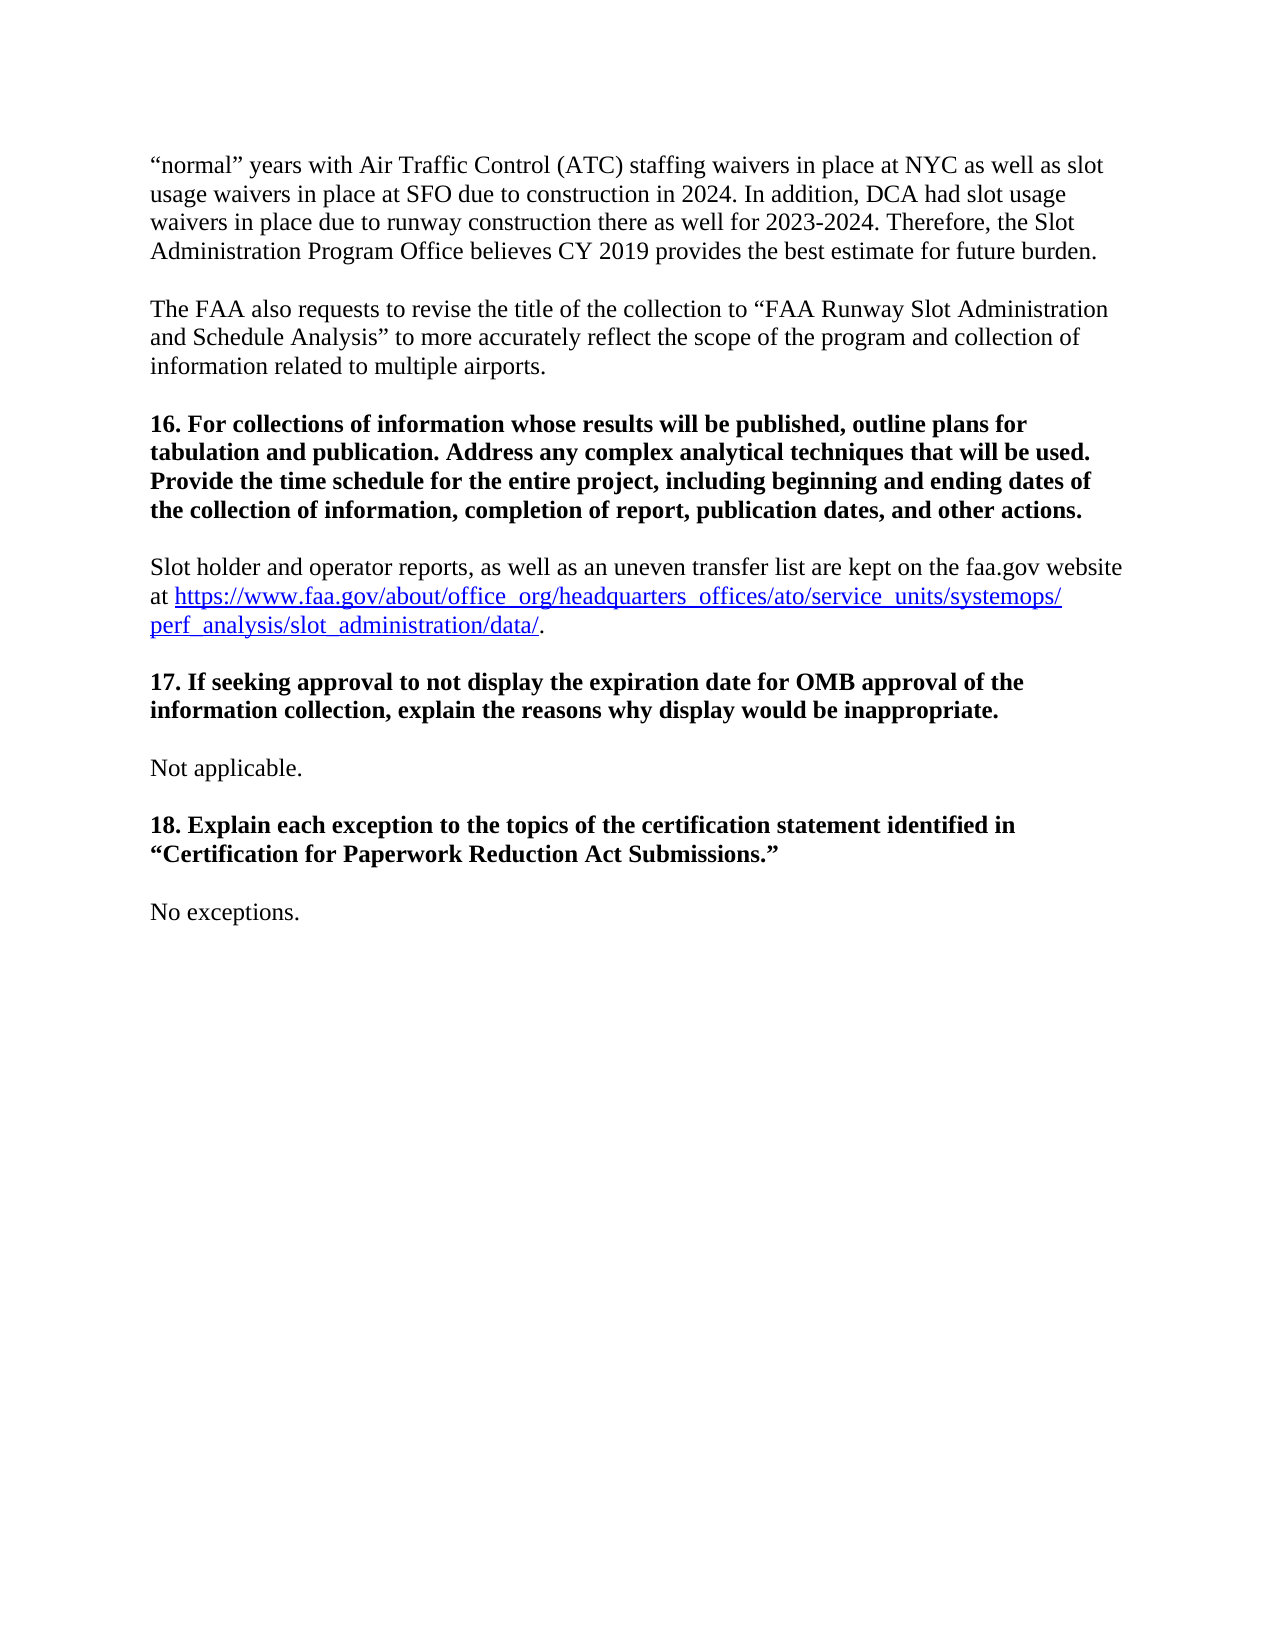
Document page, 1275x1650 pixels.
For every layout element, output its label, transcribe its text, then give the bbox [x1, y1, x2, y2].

text Not applicable. [150, 724, 1125, 782]
text No exceptions. [150, 868, 1125, 926]
text 18. Explain each exception to the topics of the certification statement identified in “Certification for Paperwork Reduction Act Submissions.” [150, 782, 1125, 868]
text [150, 150, 1125, 265]
text Slot holder and operator reports, as well as an uneven transfer list are kept on the faa.gov website at https://www.faa.gov/about/office_org/headquarters_offices/ato/service_units/systemops/perf_analysis/slot_administration/data/. [150, 524, 1125, 667]
text The FAA also requests to revise the title of the collection to “FAA Runway Slot Administration and Schedule Analysis” to more accurately reflect the scope of the program and collection of information related to multiple airports. [150, 294, 1125, 380]
text 17. If seeking approval to not display the expiration date for OMB approval of the information collection, explain the reasons why display would be inappropriate. [150, 667, 1125, 724]
text 16. For collections of information whose results will be published, outline plans for tabulation and publication. Address any complex analytical techniques that will be used. Provide the time schedule for the entire project, including beginning and ending dates of the collection of information, completion of report, publication dates, and other actions. [150, 409, 1125, 524]
